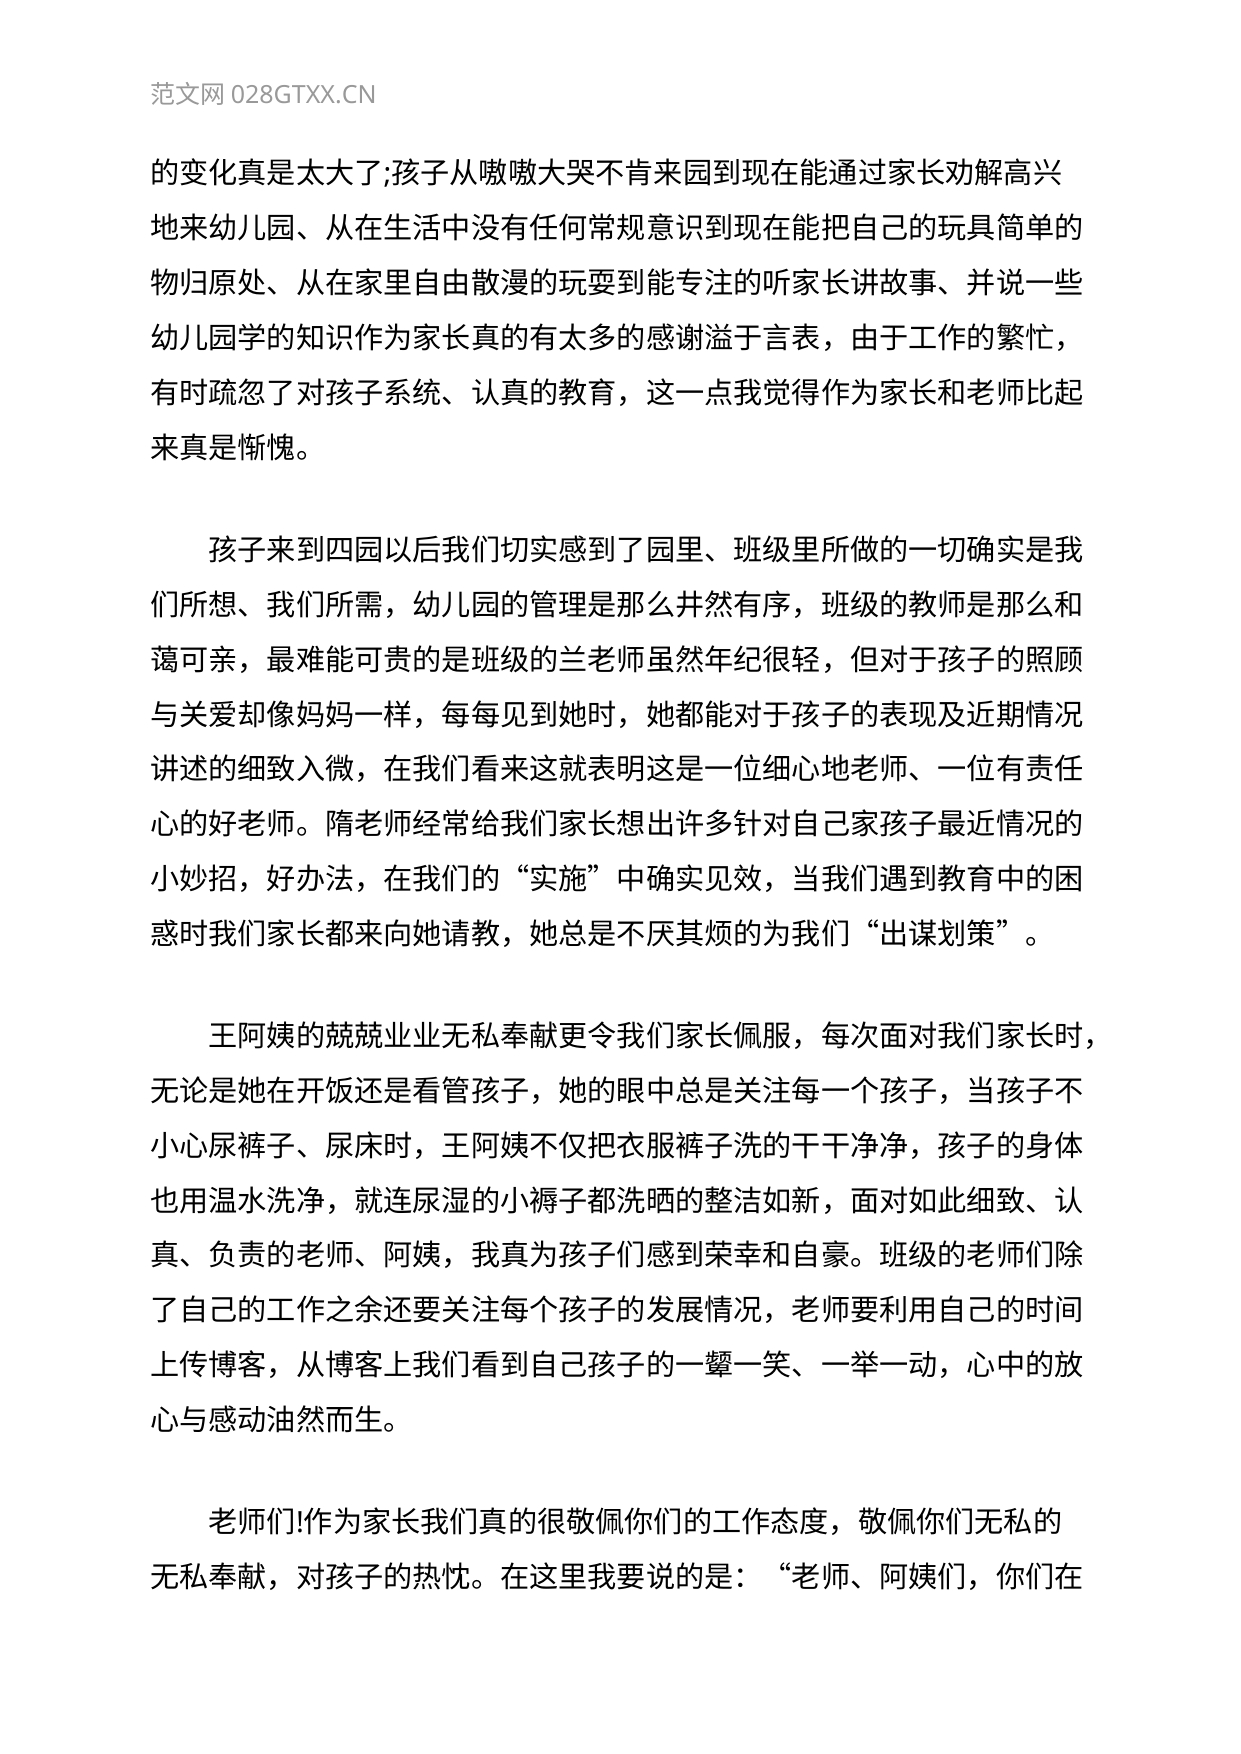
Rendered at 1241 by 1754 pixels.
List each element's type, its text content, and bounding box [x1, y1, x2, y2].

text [150, 1498, 1090, 1596]
text 孩子来到四园以后我们切实感到了园里、班级里所做的一切确实是我们所想、我们所需，幼儿园的管理是那么井然有序，班级的教师是那么和蔼可亲，最难能可贵的是班级的兰老师虽然年纪很轻，但对于孩子的照顾与关爱却像妈妈一样，每每见到她时，她都能对于孩子的表现及近期情况讲述的细致入微，在我们看来这就表明这是一位细心地老师、一位有责任心的好老师。隋老师经常给我们家长想出许多针对自己家孩子最近情况的小妙招，好办法，在我们的“实施”中确实见效，当我们遇到教育中的困惑时我们家长都来向她请教，她总是不厌其烦的为我们“出谋划策”。 [150, 526, 1090, 953]
text 王阿姨的兢兢业业无私奉献更令我们家长佩服，每次面对我们家长时，无论是她在开饭还是看管孩子，她的眼中总是关注每一个孩子，当孩子不小心尿裤子、尿床时，王阿姨不仅把衣服裤子洗的干干净净，孩子的身体也用温水洗净，就连尿湿的小褥子都洗晒的整洁如新，面对如此细致、认真、负责的老师、阿姨，我真为孩子们感到荣幸和自豪。班级的老师们除了自己的工作之余还要关注每个孩子的发展情况，老师要利用自己的时间上传博客，从博客上我们看到自己孩子的一颦一笑、一举一动，心中的放心与感动油然而生。 [150, 1012, 1090, 1439]
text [150, 150, 1090, 467]
